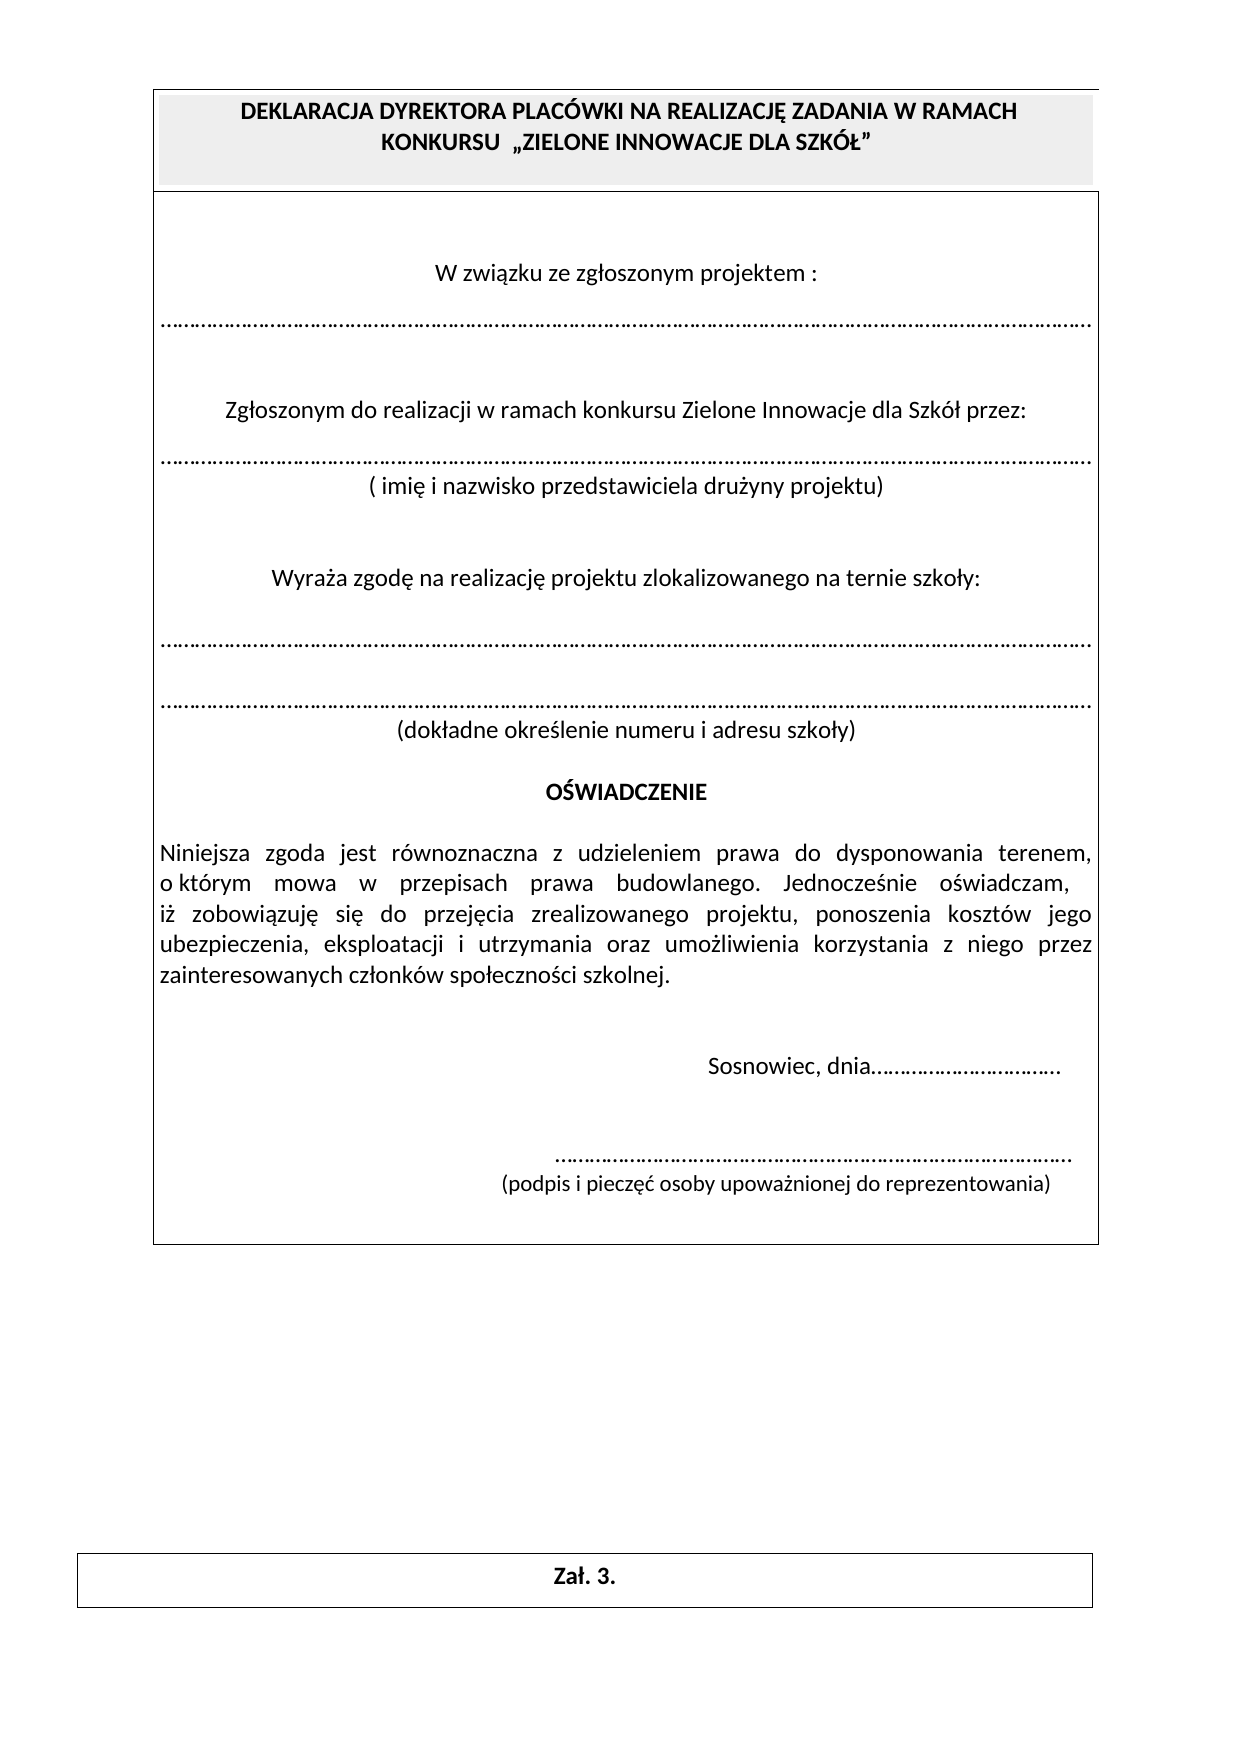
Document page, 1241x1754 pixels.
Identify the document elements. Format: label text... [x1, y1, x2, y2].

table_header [154, 90, 1099, 191]
table_cell W związku ze zgłoszonym projektem : ……………………………………………………………………………………………………………………………………………… Zgłoszonym do realizacji w ramach konkursu Zielone Innowacje dla Szkół przez: ……………………………………………………………………………………………………………………………………………… ( imię i nazwisko przedstawiciela drużyny projektu) Wyraża zgodę na realizację projektu zlokalizowanego na ternie szkoły: ……………………………………………………………………………………………………………………………………………… ……………………………………………………………………………………………………………………………………………… (dokładne określenie numeru i adresu szkoły) OŚWIADCZENIE Niniejsza zgoda jest równoznaczna z udzieleniem prawa do dysponowania terenem, o którym mowa w przepisach prawa budowlanego. Jednocześnie oświadczam, iż zobowiązuję się do przejęcia zrealizowanego projektu, ponoszenia kosztów jego ubezpieczenia, eksploatacji i utrzymania oraz umożliwienia korzystania z niego przez zainteresowanych członków społeczności szkolnej. Sosnowiec, dnia…………………………… ……………………………………………………………………………… (podpis i pieczęć osoby upoważnionej do reprezentowania) [154, 192, 1098, 1244]
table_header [78, 1554, 1092, 1607]
